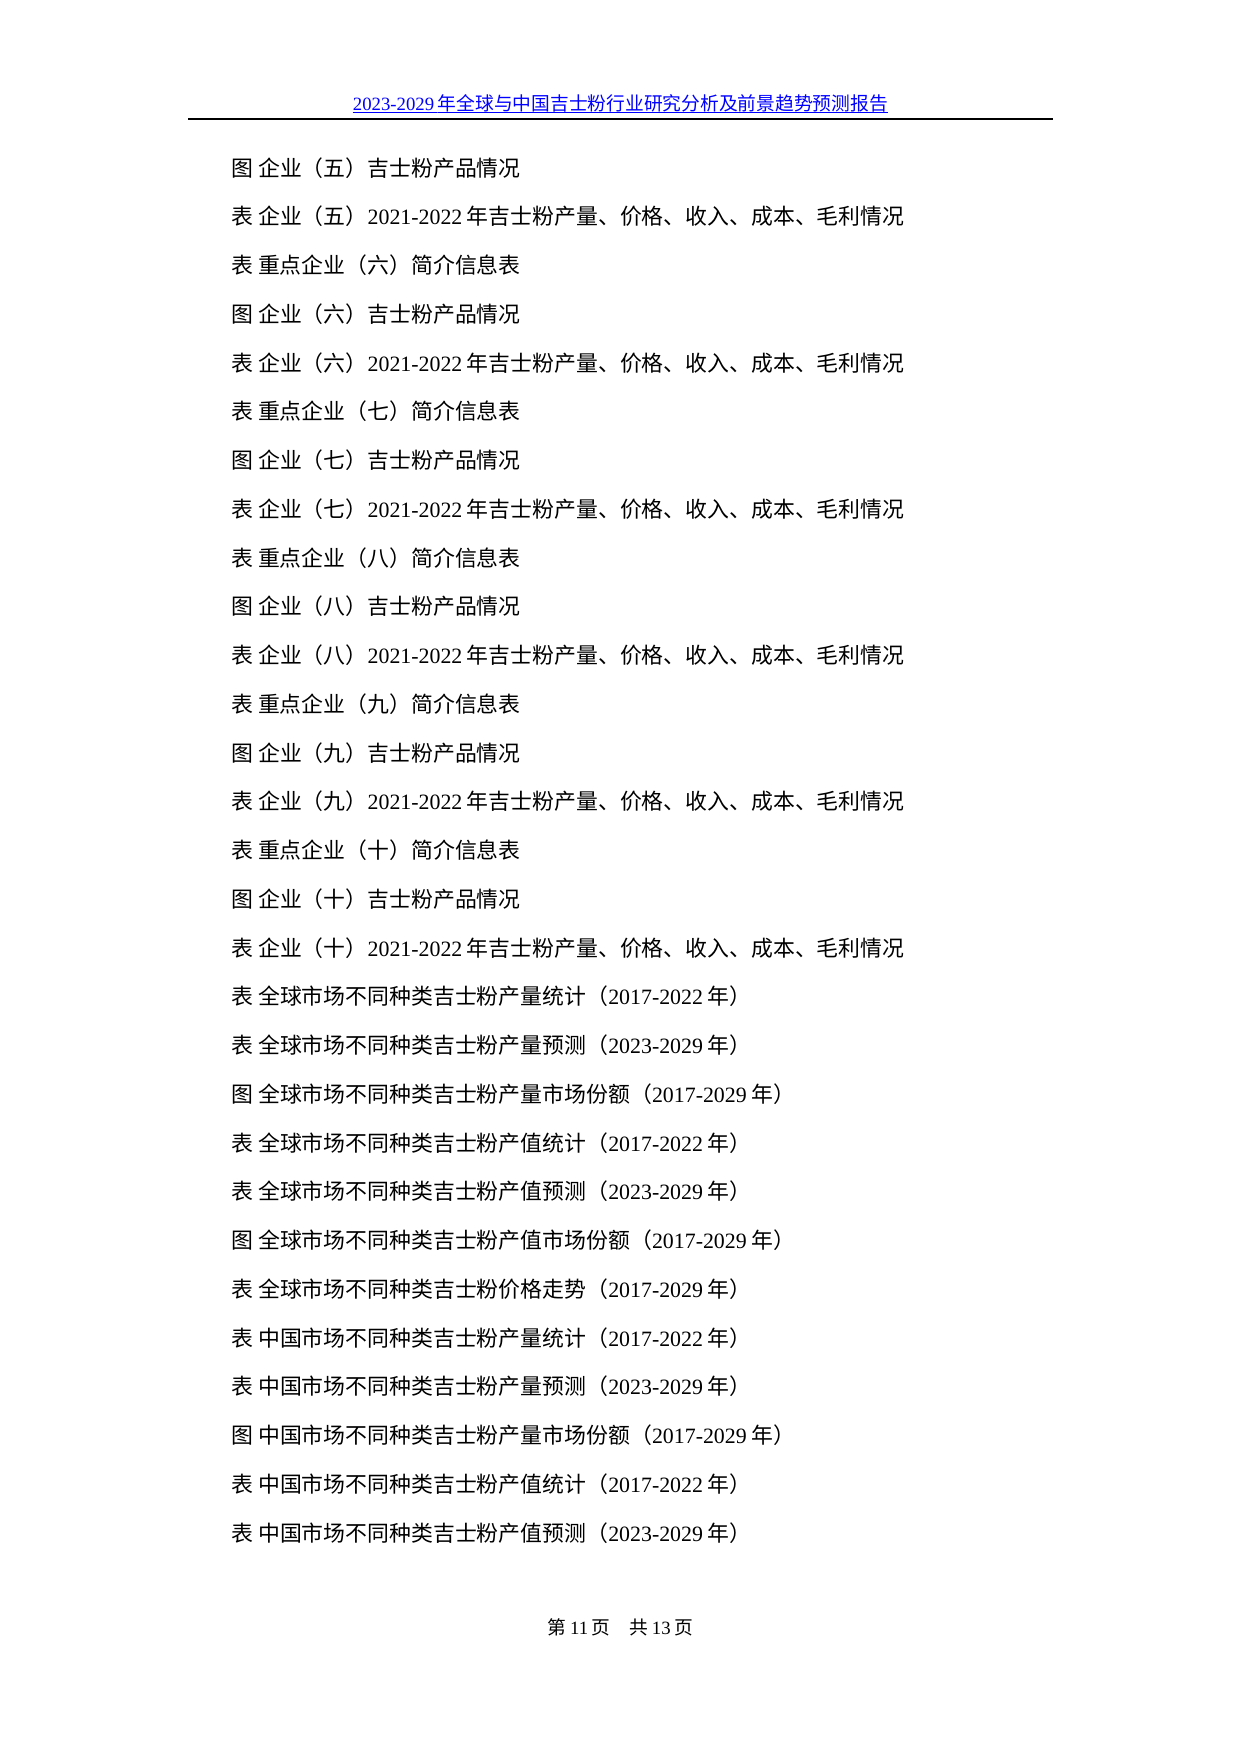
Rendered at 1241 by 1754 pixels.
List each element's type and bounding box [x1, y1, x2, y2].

text [187, 150, 1053, 1548]
